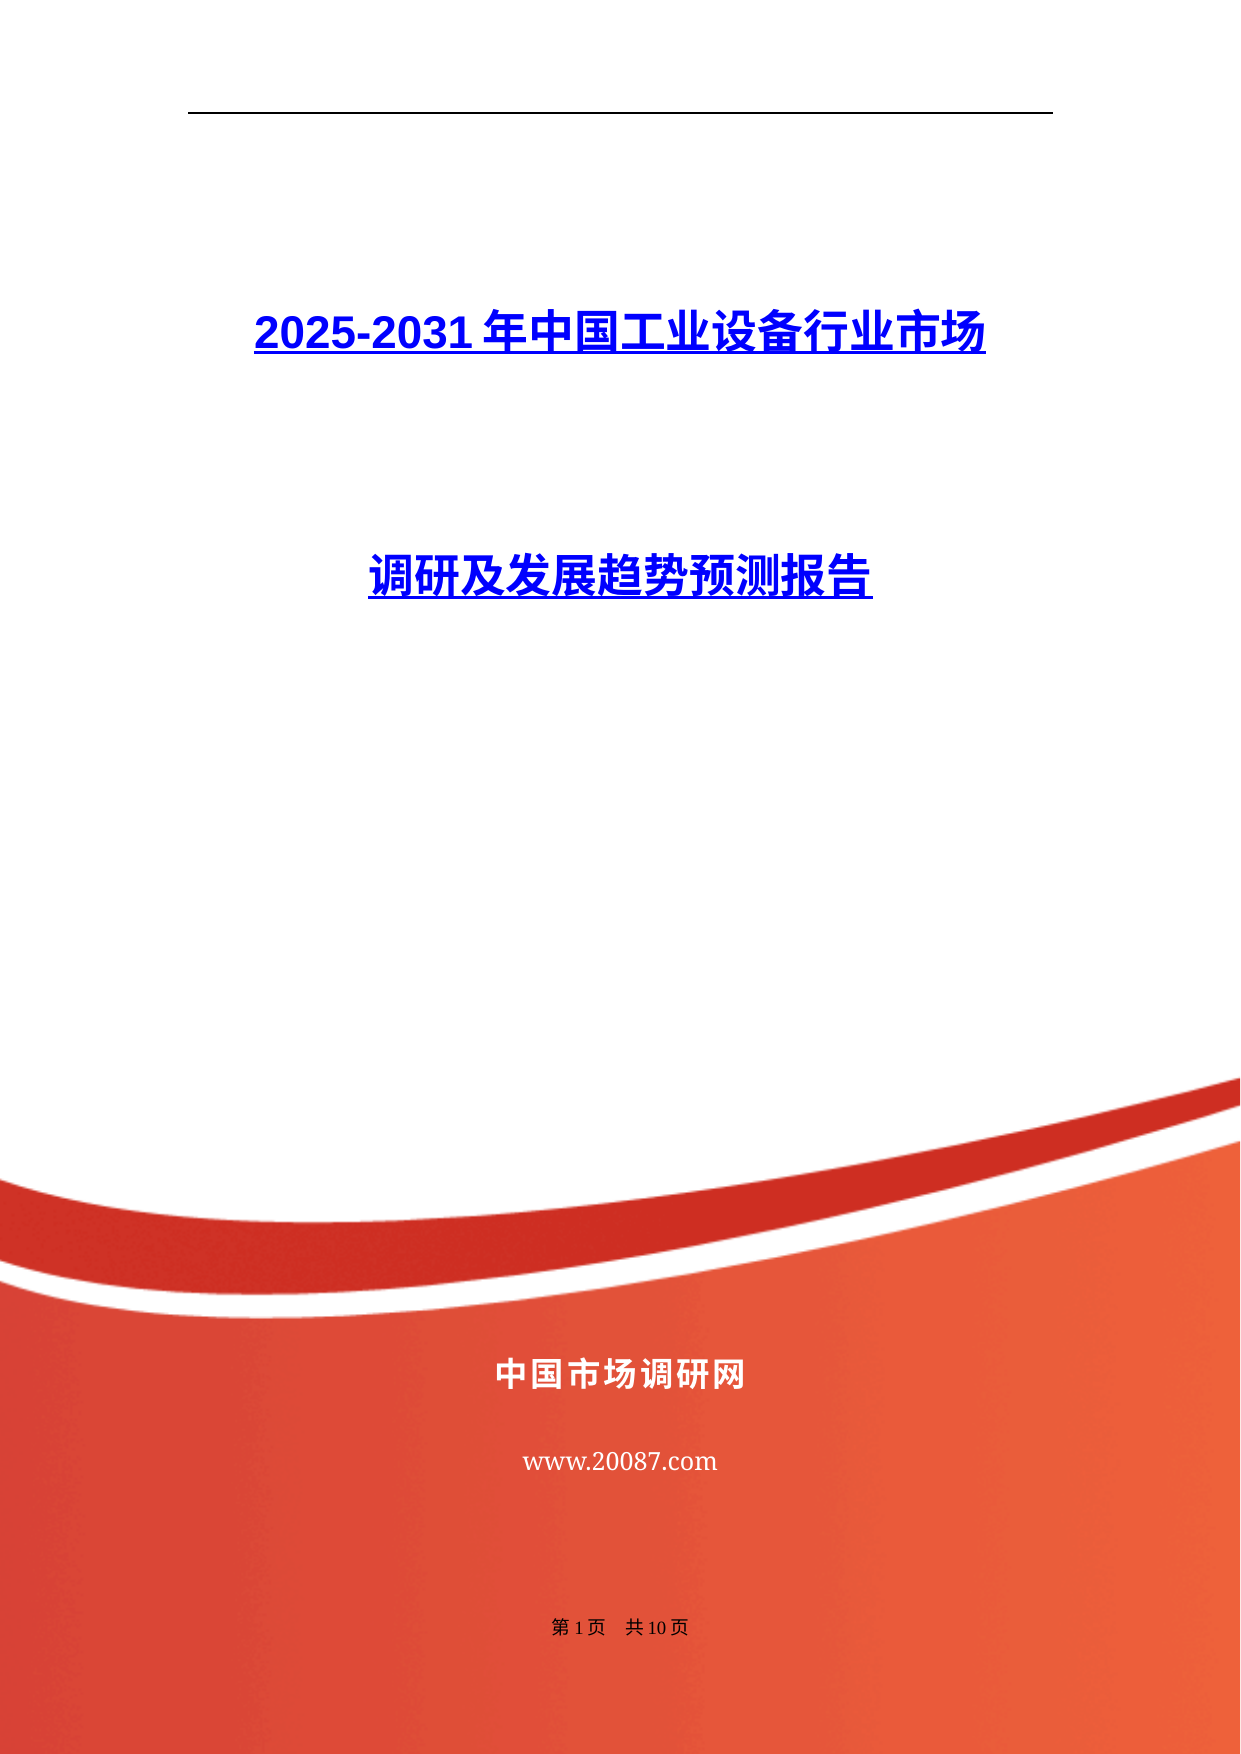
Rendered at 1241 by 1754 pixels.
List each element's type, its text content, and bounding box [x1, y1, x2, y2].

picture [0, 1006, 1241, 1754]
text www.20087.com [187, 1428, 1053, 1493]
table_header 2025-2031年中国工业设备行业市场调研及发展趋势预测报告 [188, 207, 1053, 773]
subtitle 中国市场调研网 [187, 1339, 1053, 1404]
